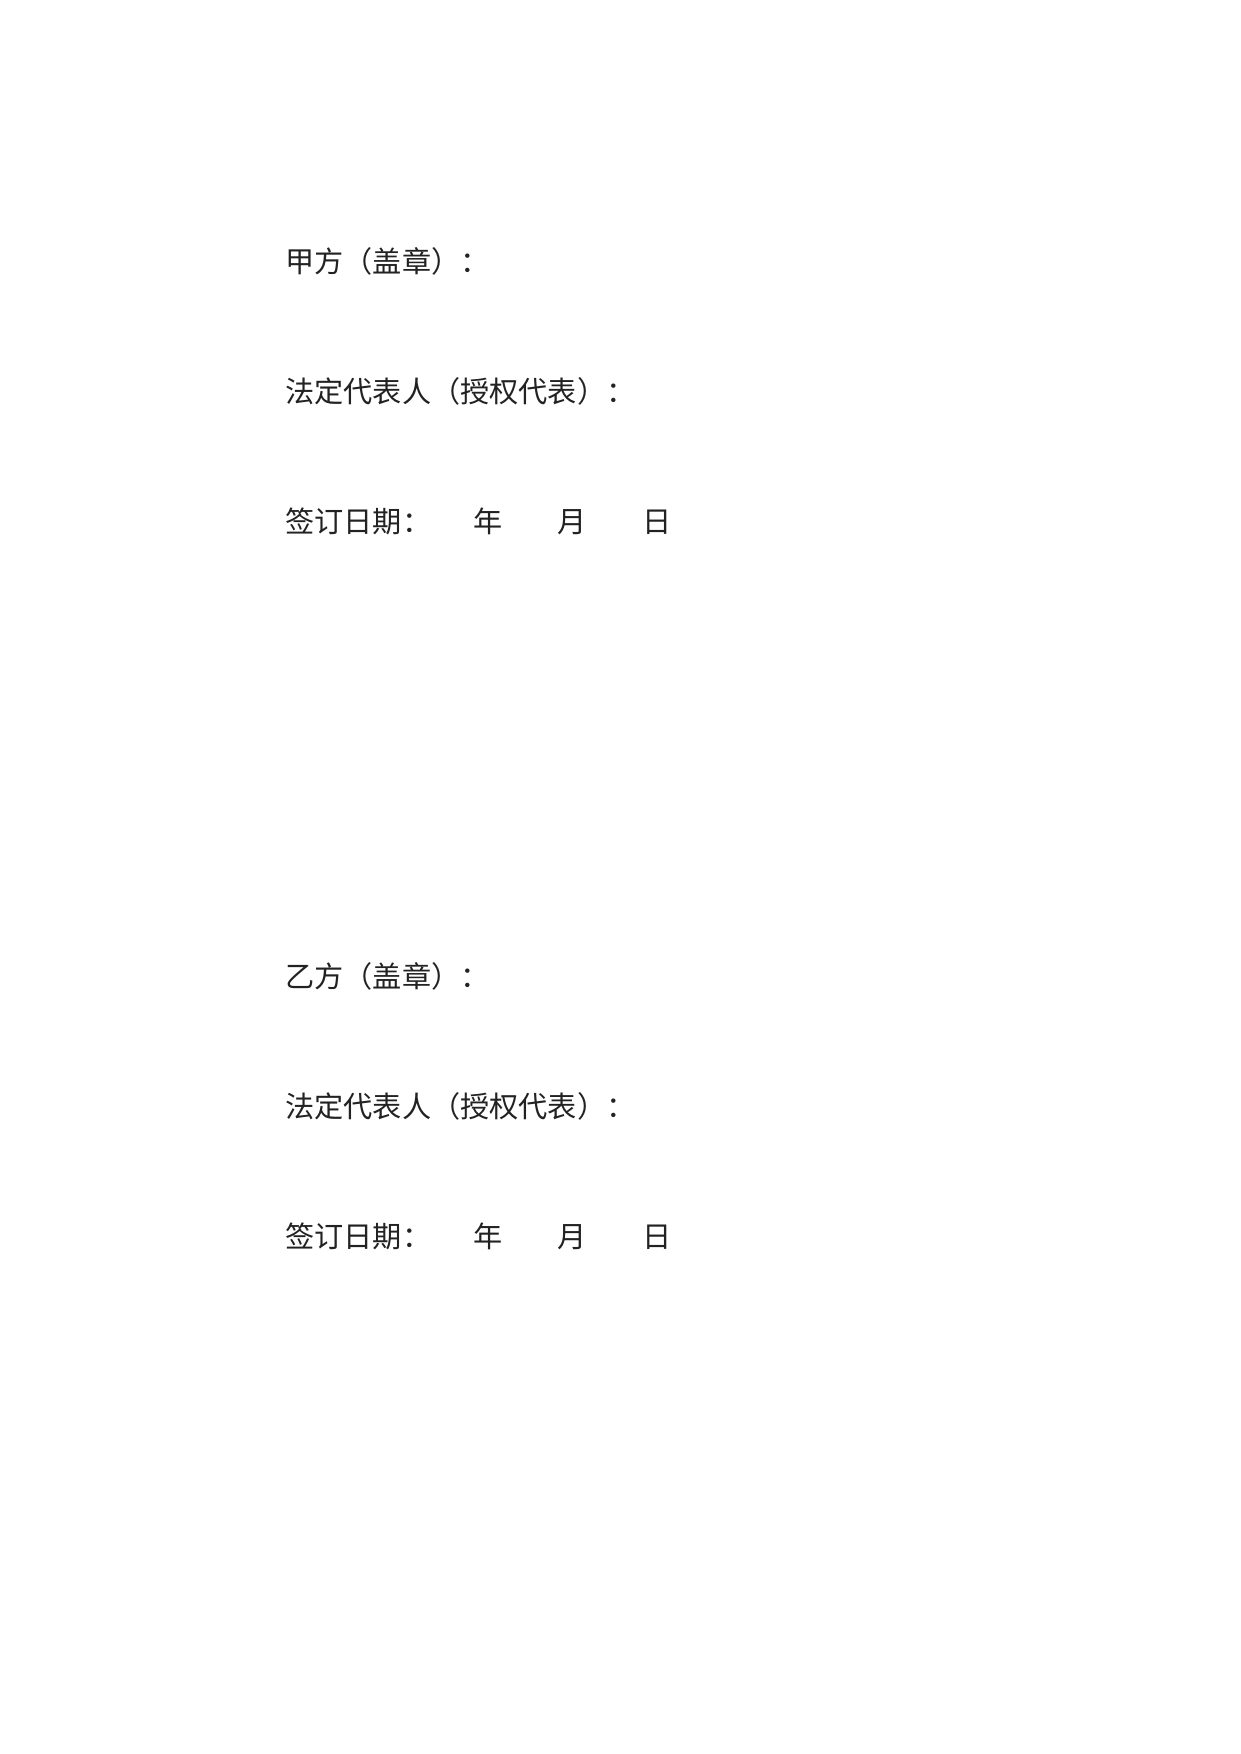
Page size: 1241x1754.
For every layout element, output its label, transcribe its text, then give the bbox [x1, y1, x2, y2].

text 乙方（盖章）： [227, 942, 1053, 1007]
text 签订日期： 年 月 日 [227, 1202, 1053, 1267]
text 法定代表人（授权代表）： [227, 1072, 1053, 1137]
text 甲方（盖章）： [227, 227, 1053, 292]
text 法定代表人（授权代表）： [227, 357, 1053, 422]
text 签订日期： 年 月 日 [227, 487, 1053, 552]
